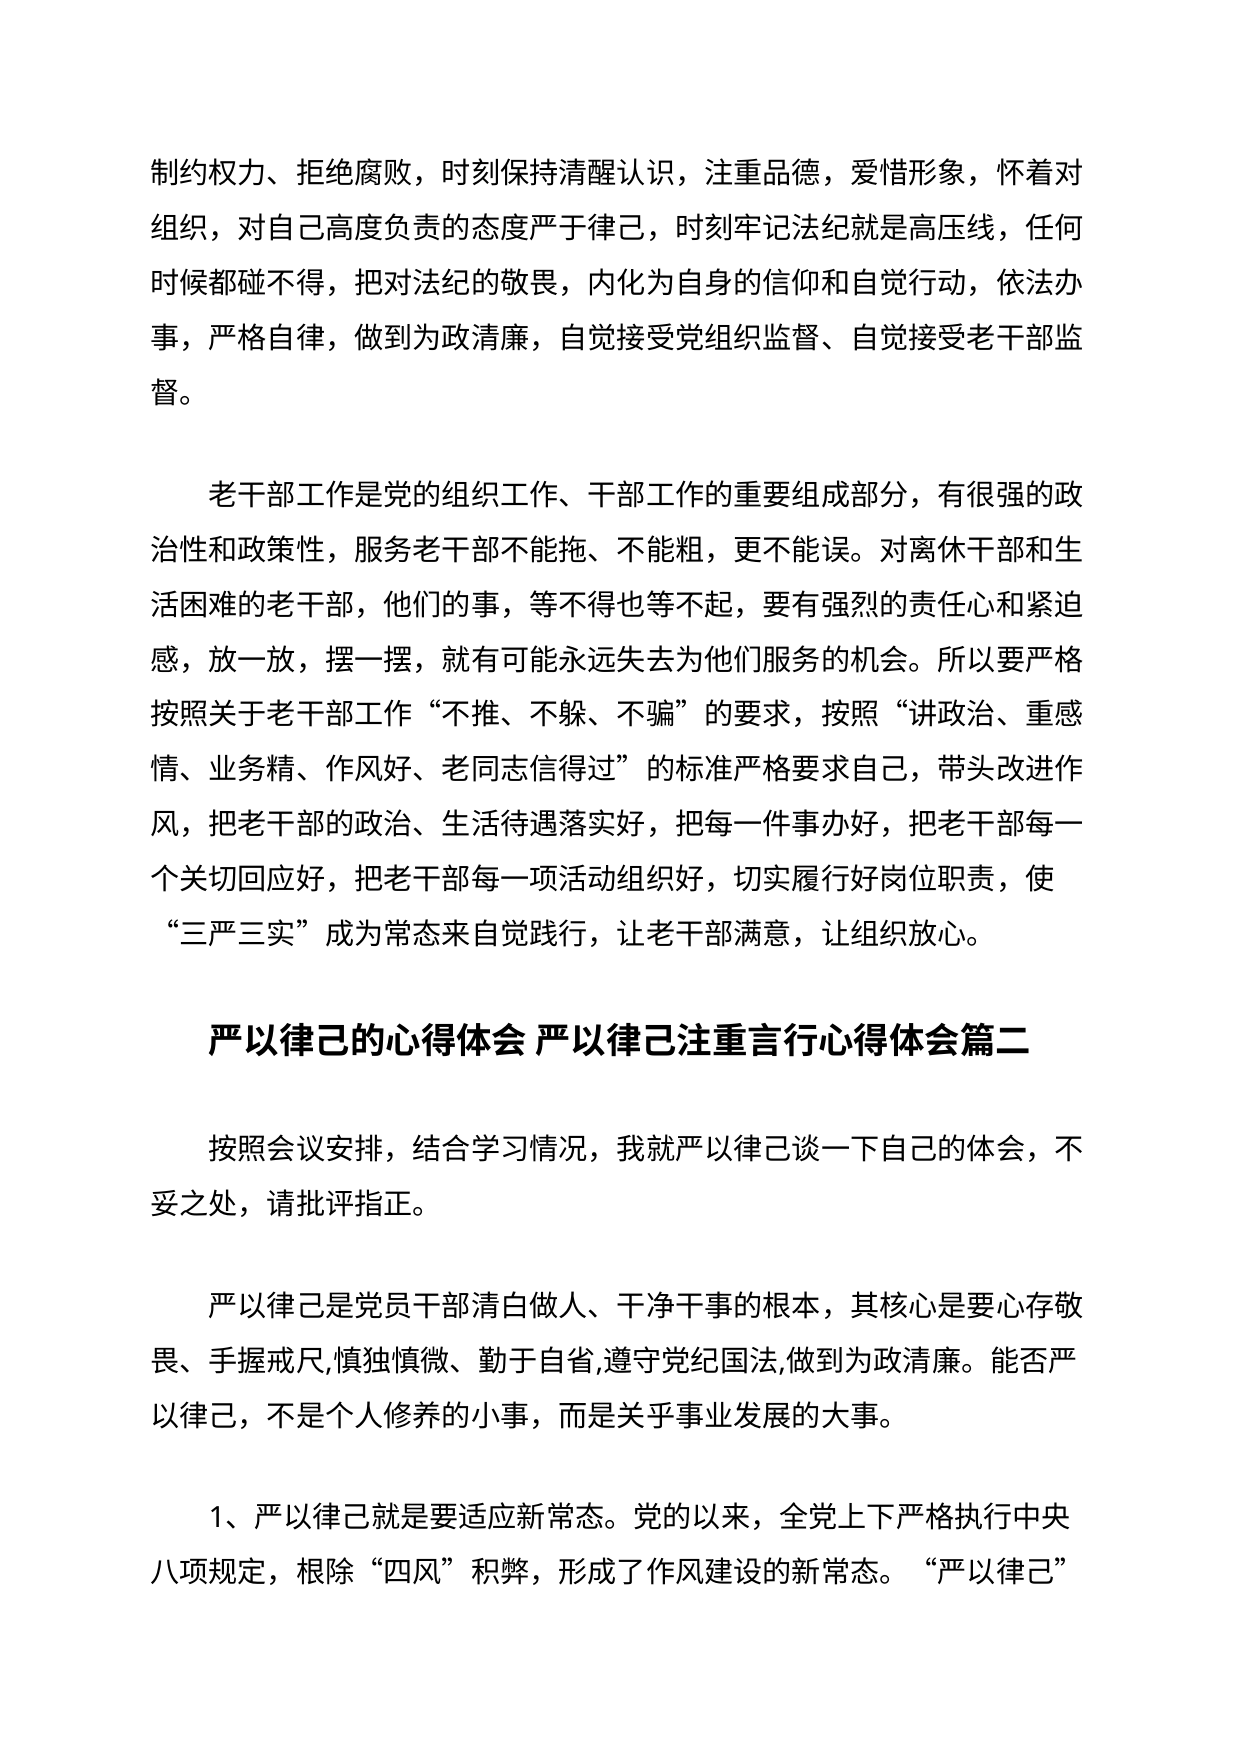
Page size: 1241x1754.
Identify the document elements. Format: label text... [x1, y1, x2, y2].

text 严以律己的心得体会 严以律己注重言行心得体会篇二 [150, 1012, 1090, 1063]
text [150, 150, 1090, 412]
text 按照会议安排，结合学习情况，我就严以律己谈一下自己的体会，不妥之处，请批评指正。 [150, 1126, 1090, 1223]
text 老干部工作是党的组织工作、干部工作的重要组成部分，有很强的政治性和政策性，服务老干部不能拖、不能粗，更不能误。对离休干部和生活困难的老干部，他们的事，等不得也等不起，要有强烈的责任心和紧迫感，放一放，摆一摆，就有可能永远失去为他们服务的机会。所以要严格按照关于老干部工作“不推、不躲、不骗”的要求，按照“讲政治、重感情、业务精、作风好、老同志信得过”的标准严格要求自己，带头改进作风，把老干部的政治、生活待遇落实好，把每一件事办好，把老干部每一个关切回应好，把老干部每一项活动组织好，切实履行好岗位职责，使“三严三实”成为常态来自觉践行，让老干部满意，让组织放心。 [150, 471, 1090, 953]
text 严以律己是党员干部清白做人、干净干事的根本，其核心是要心存敬畏、手握戒尺,慎独慎微、勤于自省,遵守党纪国法,做到为政清廉。能否严以律己，不是个人修养的小事，而是关乎事业发展的大事。 [150, 1282, 1090, 1434]
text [150, 1494, 1090, 1591]
